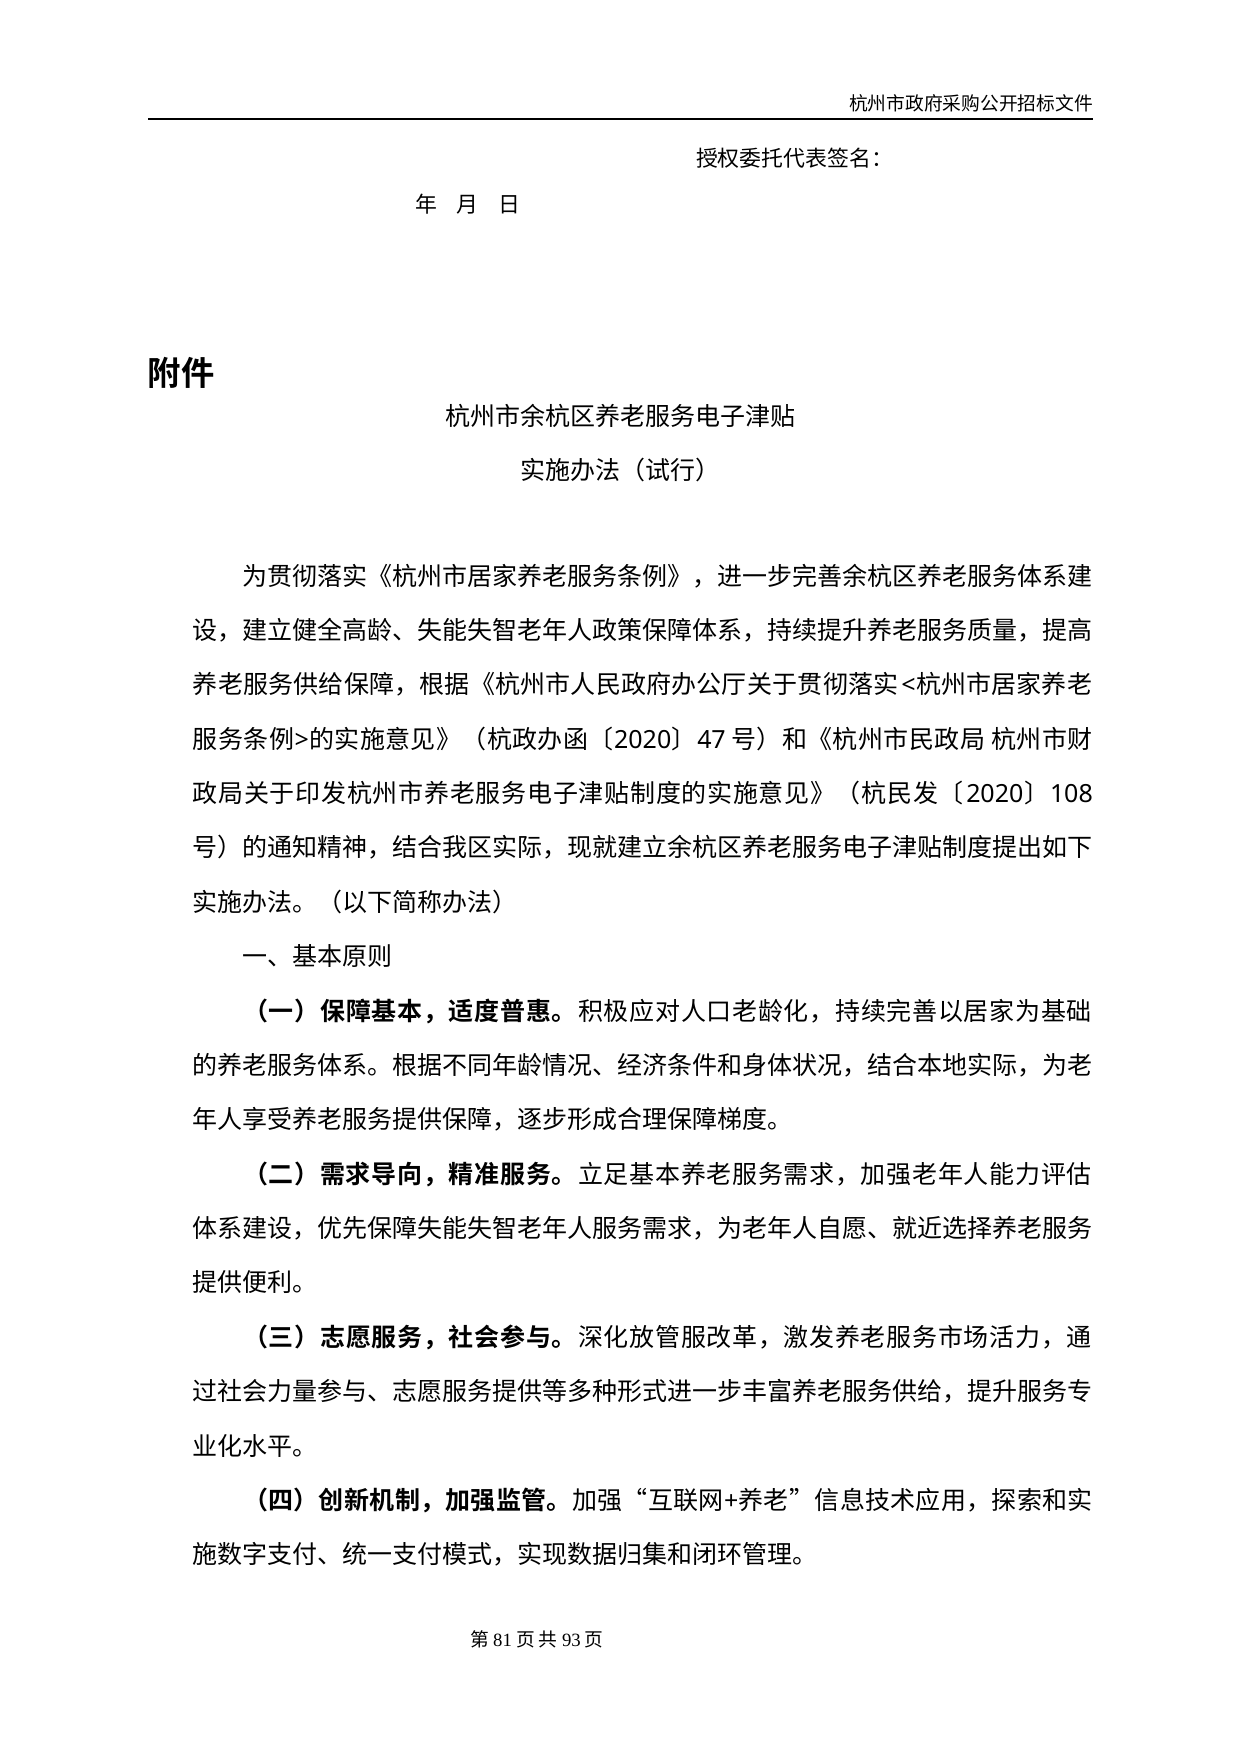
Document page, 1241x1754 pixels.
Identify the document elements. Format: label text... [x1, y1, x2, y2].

text 为贯彻落实《杭州市居家养老服务条例》，进一步完善余杭区养老服务体系建设，建立健全高龄、失能失智老年人政策保障体系，持续提升养老服务质量，提高养老服务供给保障，根据《杭州市人民政府办公厅关于贯彻落实<杭州市居家养老服务条例>的实施意见》（杭政办函〔2020〕47号）和《杭州市民政局 杭州市财政局关于印发杭州市养老服务电子津贴制度的实施意见》（杭民发〔2020〕108号）的通知精神，结合我区实际，现就建立余杭区养老服务电子津贴制度提出如下实施办法。（以下简称办法） [193, 556, 1093, 918]
text 一、基本原则 [193, 937, 1093, 973]
text 年 月 日 [148, 187, 1093, 219]
text （四）创新机制，加强监管。加强“互联网+养老”信息技术应用，探索和实施数字支付、统一支付模式，实现数据归集和闭环管理。 [193, 1480, 1093, 1571]
text 杭州市余杭区养老服务电子津贴 [148, 396, 1093, 432]
text 授权委托代表签名： [193, 133, 1093, 174]
text （三）志愿服务，社会参与。深化放管服改革，激发养老服务市场活力，通过社会力量参与、志愿服务提供等多种形式进一步丰富养老服务供给，提升服务专业化水平。 [193, 1317, 1093, 1462]
text （二）需求导向，精准服务。立足基本养老服务需求，加强老年人能力评估体系建设，优先保障失能失智老年人服务需求，为老年人自愿、就近选择养老服务提供便利。 [193, 1154, 1093, 1299]
text 附件 [148, 340, 1093, 396]
text （一）保障基本，适度普惠。积极应对人口老龄化，持续完善以居家为基础的养老服务体系。根据不同年龄情况、经济条件和身体状况，结合本地实际，为老年人享受养老服务提供保障，逐步形成合理保障梯度。 [193, 991, 1093, 1136]
text 实施办法（试行） [148, 451, 1093, 487]
